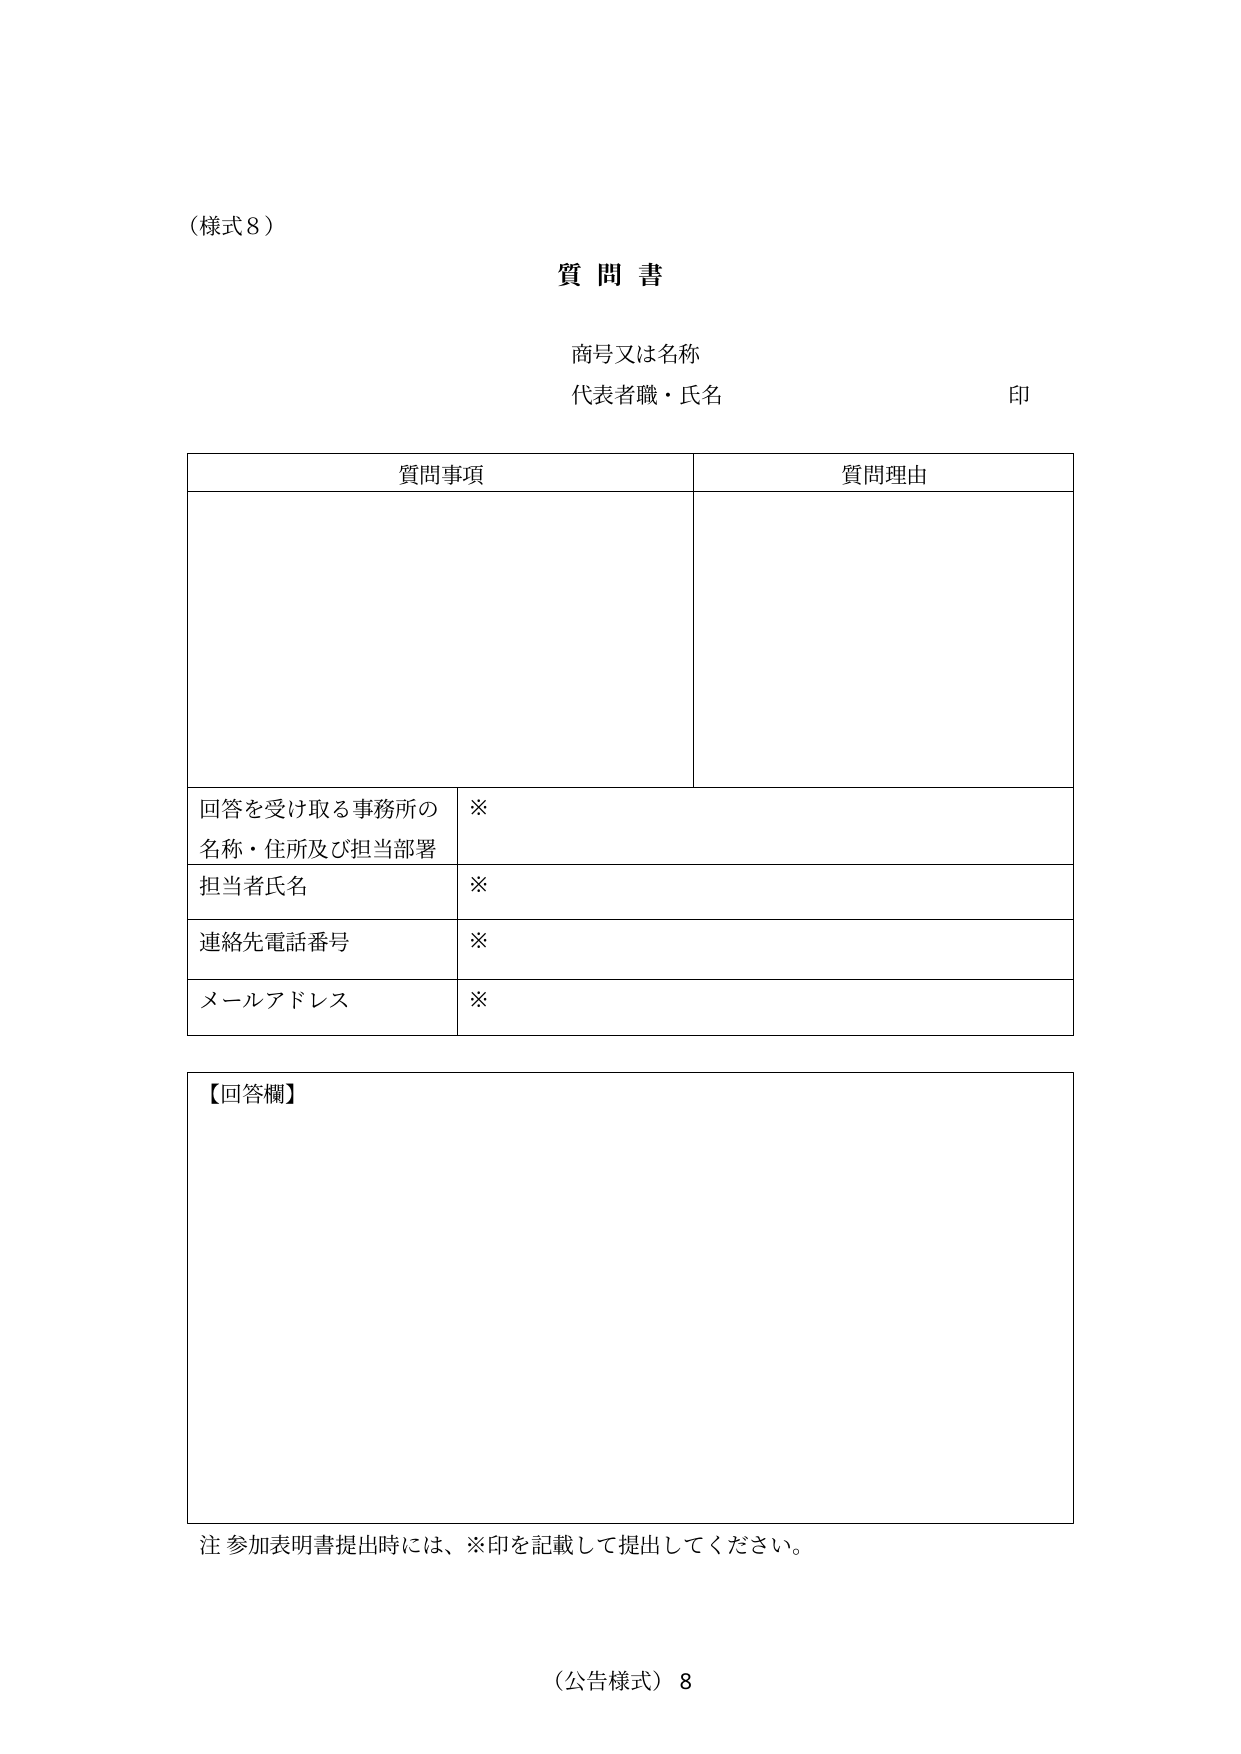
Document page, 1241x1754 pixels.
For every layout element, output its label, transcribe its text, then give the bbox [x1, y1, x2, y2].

table_cell メールアドレス [188, 980, 457, 1035]
text 代表者職・氏名 印 [571, 378, 1119, 409]
table_cell 担当者氏名 [188, 865, 457, 919]
table_header 質問理由 [694, 454, 1073, 491]
table_cell ※ [458, 865, 1073, 919]
table_cell [188, 492, 693, 787]
table_cell ※ [458, 920, 1073, 978]
table_header 質問事項 [188, 454, 693, 491]
table_cell 回答を受け取る事務所の 名称・住所及び担当部署 [188, 788, 457, 864]
text 注 参加表明書提出時には、※印を記載して提出してください。 [199, 1041, 1119, 1560]
table_cell 連絡先電話番号 [188, 920, 457, 978]
subtitle 質 問 書 [557, 256, 1119, 292]
text （様式８） [177, 209, 291, 241]
table_cell ※ [458, 980, 1073, 1035]
text 商号又は名称 [571, 338, 1119, 369]
table_cell ※ [458, 788, 1073, 864]
table_cell [694, 492, 1073, 787]
